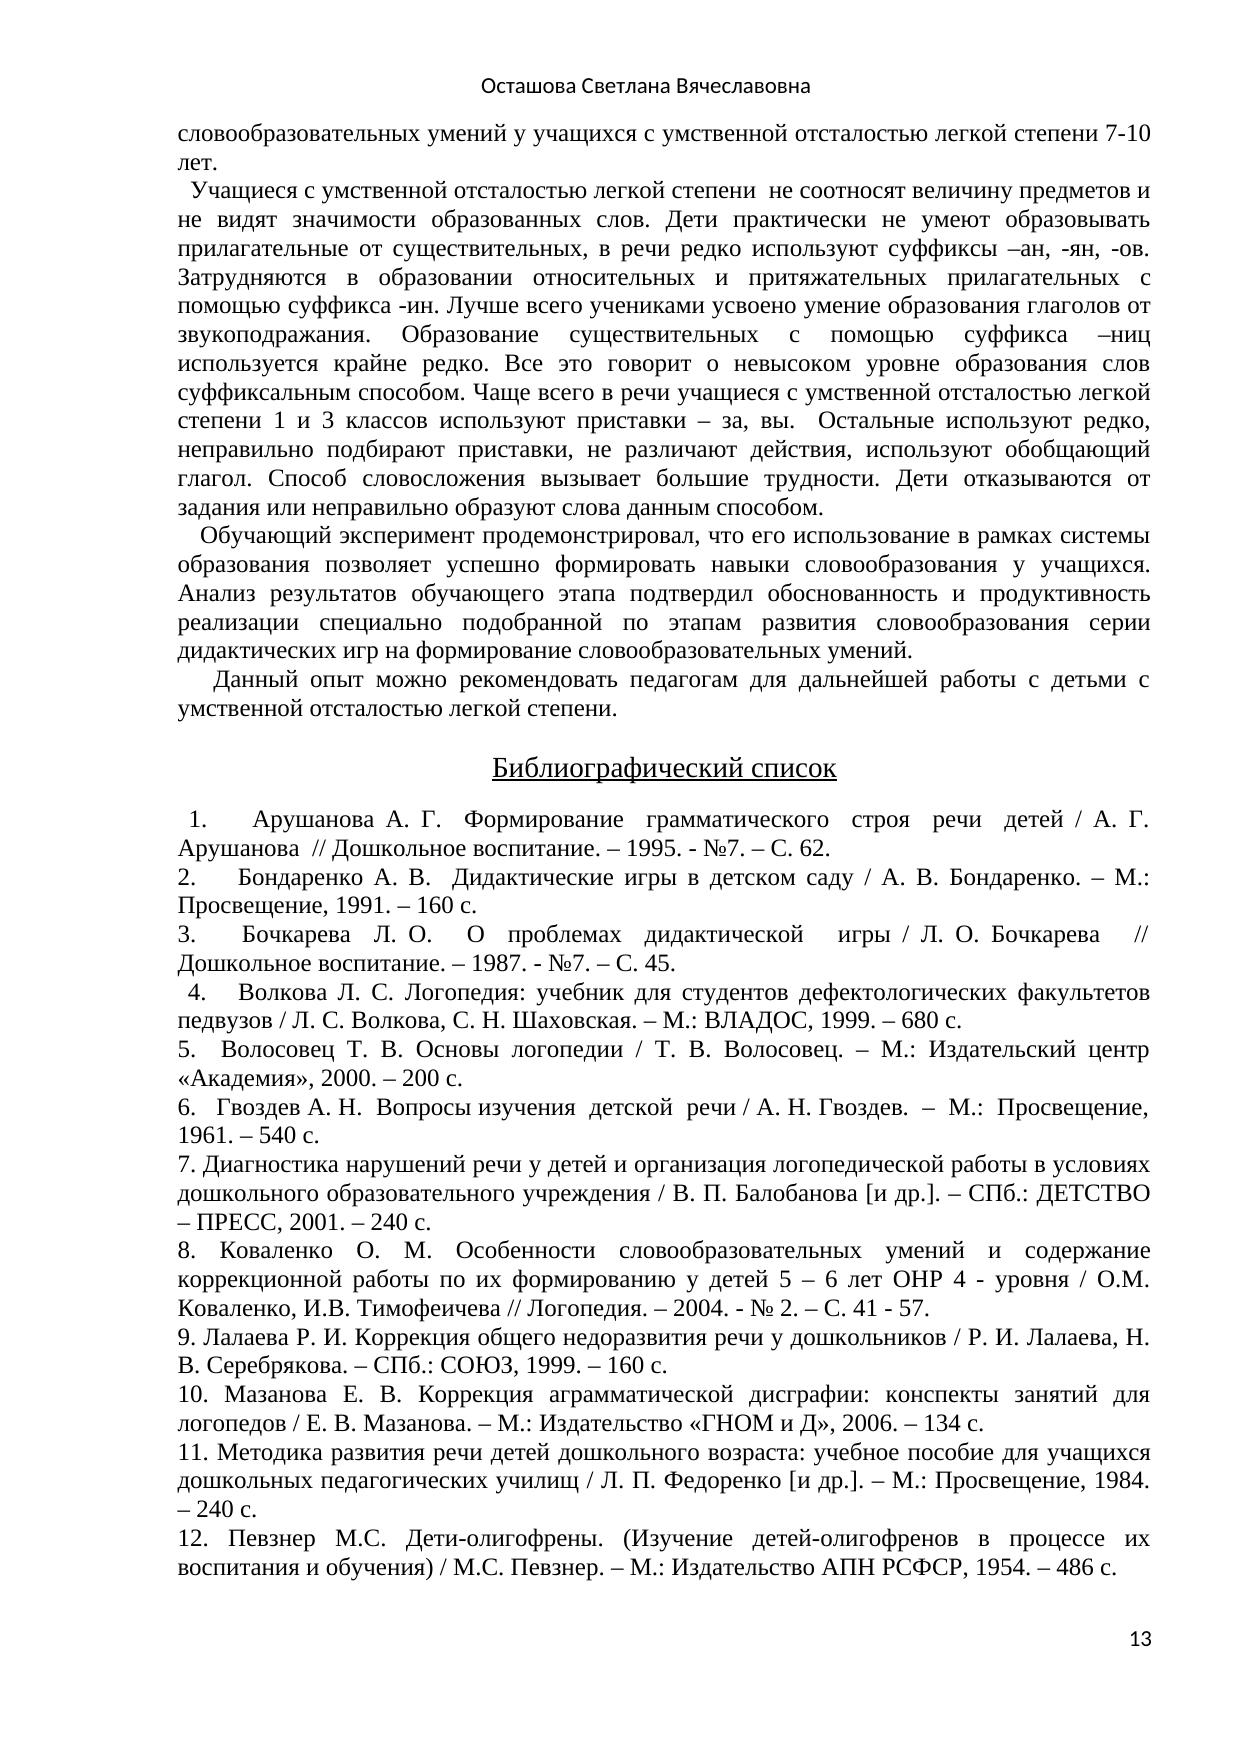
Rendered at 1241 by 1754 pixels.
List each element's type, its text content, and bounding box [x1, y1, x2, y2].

text 7. Диагностика нарушений речи у детей и организация логопедической работы в условиях дошкольного образовательного учреждения / В. П. Балобанова [и др.]. – СПб.: ДЕТСТВО – ПРЕСС, 2001. – 240 с. [177, 1149, 1152, 1236]
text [177, 118, 1152, 176]
text Обучающий эксперимент продемонстрировал, что его использование в рамках системы образования позволяет успешно формировать навыки словообразования у учащихся. Анализ результатов обучающего этапа подтвердил обоснованность и продуктивность реализации специально подобранной по этапам развития словообразования серии дидактических игр на формирование словообразовательных умений. [177, 521, 1152, 664]
text Данный опыт можно рекомендовать педагогам для дальнейшей работы с детьми с умственной отсталостью легкой степени. [177, 664, 1152, 722]
text 8. Коваленко О. М. Особенности словообразовательных умений и содержание коррекционной работы по их формированию у детей 5 – 6 лет ОНР 4 - уровня / О.М. Коваленко, И.В. Тимофеичева // Логопедия. – 2004. - № 2. – С. 41 - 57. [177, 1236, 1152, 1322]
text 9. Лалаева Р. И. Коррекция общего недоразвития речи у дошкольников / Р. И. Лалаева, Н. В. Серебрякова. – СПб.: СОЮЗ, 1999. – 160 с. [177, 1322, 1152, 1379]
text 1. Арушанова А. Г. Формирование грамматического строя речи детей / А. Г. Арушанова // Дошкольное воспитание. – 1995. - №7. – С. 62. [177, 804, 1152, 862]
text Учащиеся с умственной отсталостью легкой степени не соотносят величину предметов и не видят значимости образованных слов. Дети практически не умеют образовывать прилагательные от существительных, в речи редко используют суффиксы –ан, -ян, -ов. Затрудняются в образовании относительных и притяжательных прилагательных с помощью суффикса -ин. Лучше всего учениками усвоено умение образования глаголов от звукоподражания. Образование существительных с помощью суффикса –ниц используется крайне редко. Все это говорит о невысоком уровне образования слов суффиксальным способом. Чаще всего в речи учащиеся с умственной отсталостью легкой степени 1 и 3 классов используют приставки – за, вы. Остальные используют редко, неправильно подбирают приставки, не различают действия, используют обобщающий глагол. Способ словосложения вызывает большие трудности. Дети отказываются от задания или неправильно образуют слова данным способом. [177, 176, 1152, 521]
text 5. Волосовец Т. В. Основы логопедии / Т. В. Волосовец. – М.: Издательский центр «Академия», 2000. – 200 с. [177, 1034, 1152, 1092]
text 3. Бочкарева Л. О. О проблемах дидактической игры / Л. О. Бочкарева // Дошкольное воспитание. – 1987. - №7. – С. 45. [177, 919, 1152, 977]
text 4. Волкова Л. С. Логопедия: учебник для студентов дефектологических факультетов педвузов / Л. С. Волкова, С. Н. Шаховская. – М.: ВЛАДОС, 1999. – 680 с. [177, 977, 1152, 1034]
text Библиографический список [177, 750, 1152, 783]
text 6. Гвоздев А. Н. Вопросы изучения детской речи / А. Н. Гвоздев. – М.: Просвещение, 1961. – 540 с. [177, 1092, 1152, 1149]
text 2. Бондаренко А. В. Дидактические игры в детском саду / А. В. Бондаренко. – М.: Просвещение, 1991. – 160 с. [177, 862, 1152, 919]
text 12. Певзнер М.С. Дети-олигофрены. (Изучение детей-олигофренов в процессе их воспитания и обучения) / М.С. Певзнер. – М.: Издательство АПН РСФСР, 1954. – 486 с. [177, 1523, 1152, 1581]
text 11. Методика развития речи детей дошкольного возраста: учебное пособие для учащихся дошкольных педагогических училищ / Л. П. Федоренко [и др.]. – М.: Просвещение, 1984. – 240 с. [177, 1437, 1152, 1523]
text 10. Мазанова Е. В. Коррекция аграмматической дисграфии: конспекты занятий для логопедов / Е. В. Мазанова. – М.: Издательство «ГНОМ и Д», 2006. – 134 с. [177, 1379, 1152, 1437]
